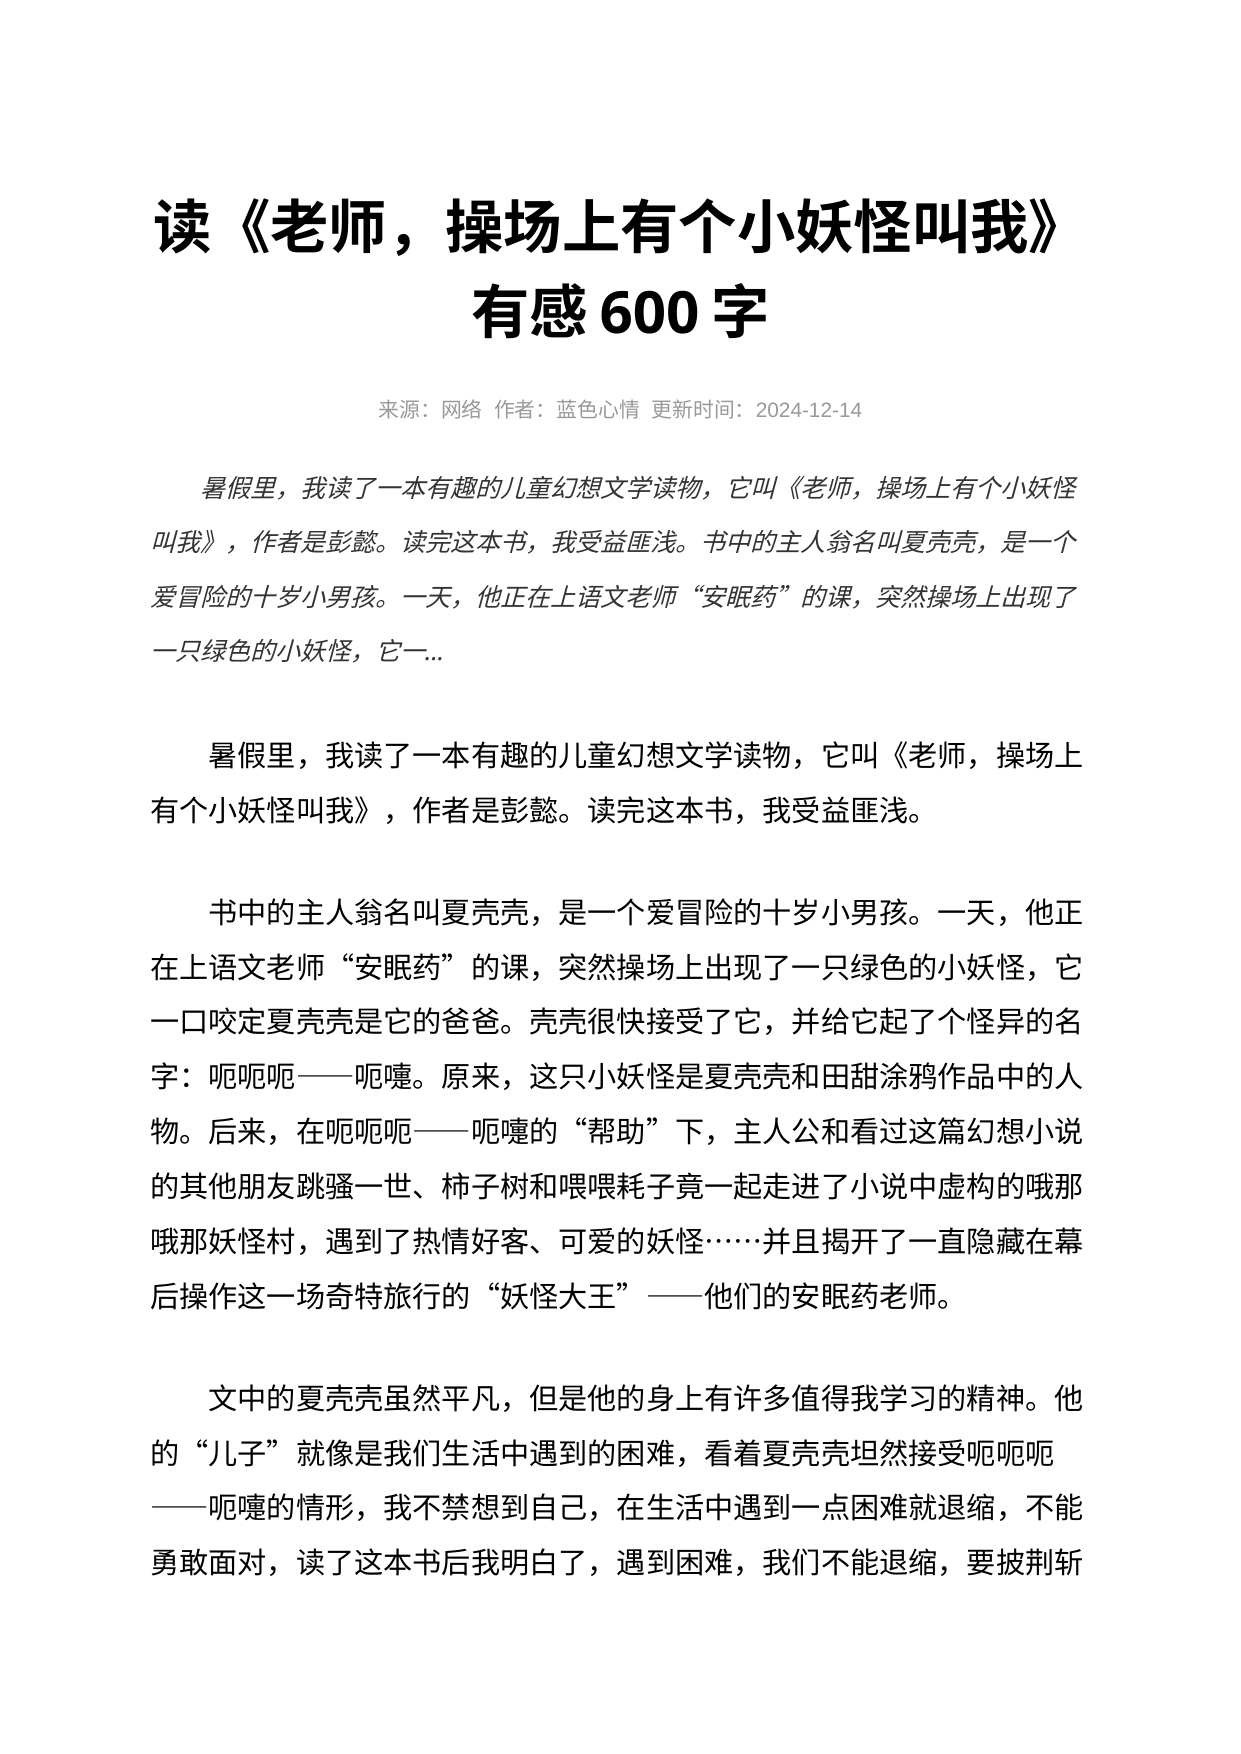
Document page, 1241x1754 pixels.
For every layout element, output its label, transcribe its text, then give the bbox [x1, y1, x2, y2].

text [150, 1375, 1090, 1582]
text 书中的主人翁名叫夏壳壳，是一个爱冒险的十岁小男孩。一天，他正在上语文老师“安眠药”的课，突然操场上出现了一只绿色的小妖怪，它一口咬定夏壳壳是它的爸爸。壳壳很快接受了它，并给它起了个怪异的名字：呃呃呃——呃嚏。原来，这只小妖怪是夏壳壳和田甜涂鸦作品中的人物。后来，在呃呃呃——呃嚏的“帮助”下，主人公和看过这篇幻想小说的其他朋友跳骚一世、柿子树和喂喂耗子竟一起走进了小说中虚构的哦那哦那妖怪村，遇到了热情好客、可爱的妖怪……并且揭开了一直隐藏在幕后操作这一场奇特旅行的“妖怪大王”——他们的安眠药老师。 [150, 889, 1090, 1316]
text 来源：网络 作者：蓝色心情 更新时间：2024-12-14 [150, 397, 1090, 421]
subtitle 读《老师，操场上有个小妖怪叫我》有感600字 [150, 181, 1090, 351]
text 暑假里，我读了一本有趣的儿童幻想文学读物，它叫《老师，操场上有个小妖怪叫我》，作者是彭懿。读完这本书，我受益匪浅。书中的主人翁名叫夏壳壳，是一个爱冒险的十岁小男孩。一天，他正在上语文老师“安眠药”的课，突然操场上出现了一只绿色的小妖怪，它一... [150, 468, 1090, 668]
text 暑假里，我读了一本有趣的儿童幻想文学读物，它叫《老师，操场上有个小妖怪叫我》，作者是彭懿。读完这本书，我受益匪浅。 [150, 733, 1090, 830]
